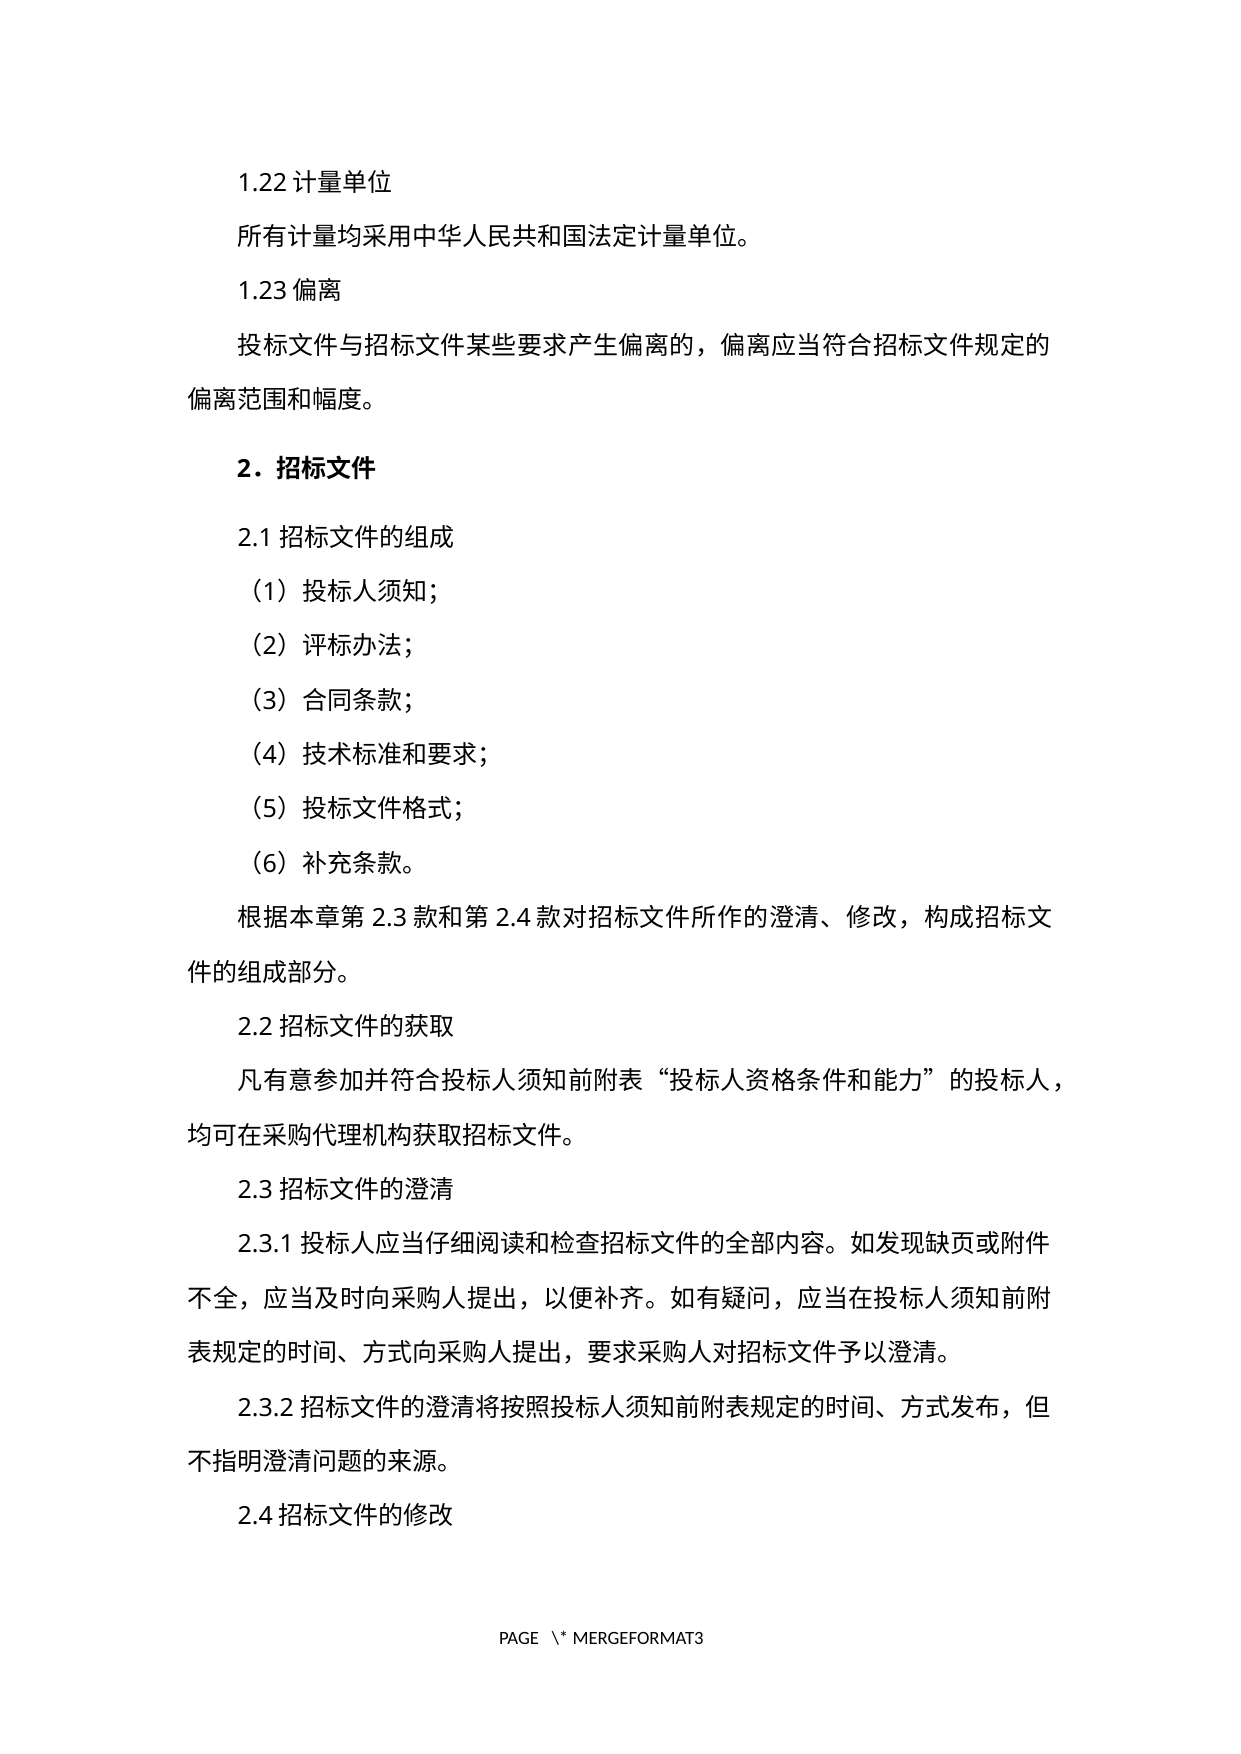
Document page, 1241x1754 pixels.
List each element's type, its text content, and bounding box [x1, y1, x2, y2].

text 1.22计量单位 [187, 162, 1053, 198]
text 2.1 招标文件的组成 [187, 517, 1053, 553]
text （1）投标人须知； [187, 571, 1053, 608]
text 所有计量均采用中华人民共和国法定计量单位。 [187, 216, 1053, 253]
text 1.23偏离 [187, 271, 1053, 307]
text 2.3.1 投标人应当仔细阅读和检查招标文件的全部内容。如发现缺页或附件不全，应当及时向采购人提出，以便补齐。如有疑问，应当在投标人须知前附表规定的时间、方式向采购人提出，要求采购人对招标文件予以澄清。 [187, 1224, 1053, 1369]
text （5）投标文件格式； [187, 789, 1053, 825]
text （4）技术标准和要求； [187, 734, 1053, 771]
text （6）补充条款。 [187, 843, 1053, 879]
text 2.3.2 招标文件的澄清将按照投标人须知前附表规定的时间、方式发布，但不指明澄清问题的来源。 [187, 1387, 1053, 1478]
text （3）合同条款； [187, 680, 1053, 716]
text 凡有意参加并符合投标人须知前附表“投标人资格条件和能力”的投标人，均可在采购代理机构获取招标文件。 [187, 1061, 1053, 1151]
text 2.4招标文件的修改 [187, 1496, 1053, 1532]
text 2.2 招标文件的获取 [187, 1006, 1053, 1043]
text 投标文件与招标文件某些要求产生偏离的，偏离应当符合招标文件规定的偏离范围和幅度。 [187, 325, 1053, 416]
text （2）评标办法； [187, 626, 1053, 662]
text 2．招标文件 [187, 434, 1053, 499]
text 2.3 招标文件的澄清 [187, 1169, 1053, 1206]
text 根据本章第2.3款和第2.4款对招标文件所作的澄清、修改，构成招标文件的组成部分。 [187, 898, 1053, 988]
